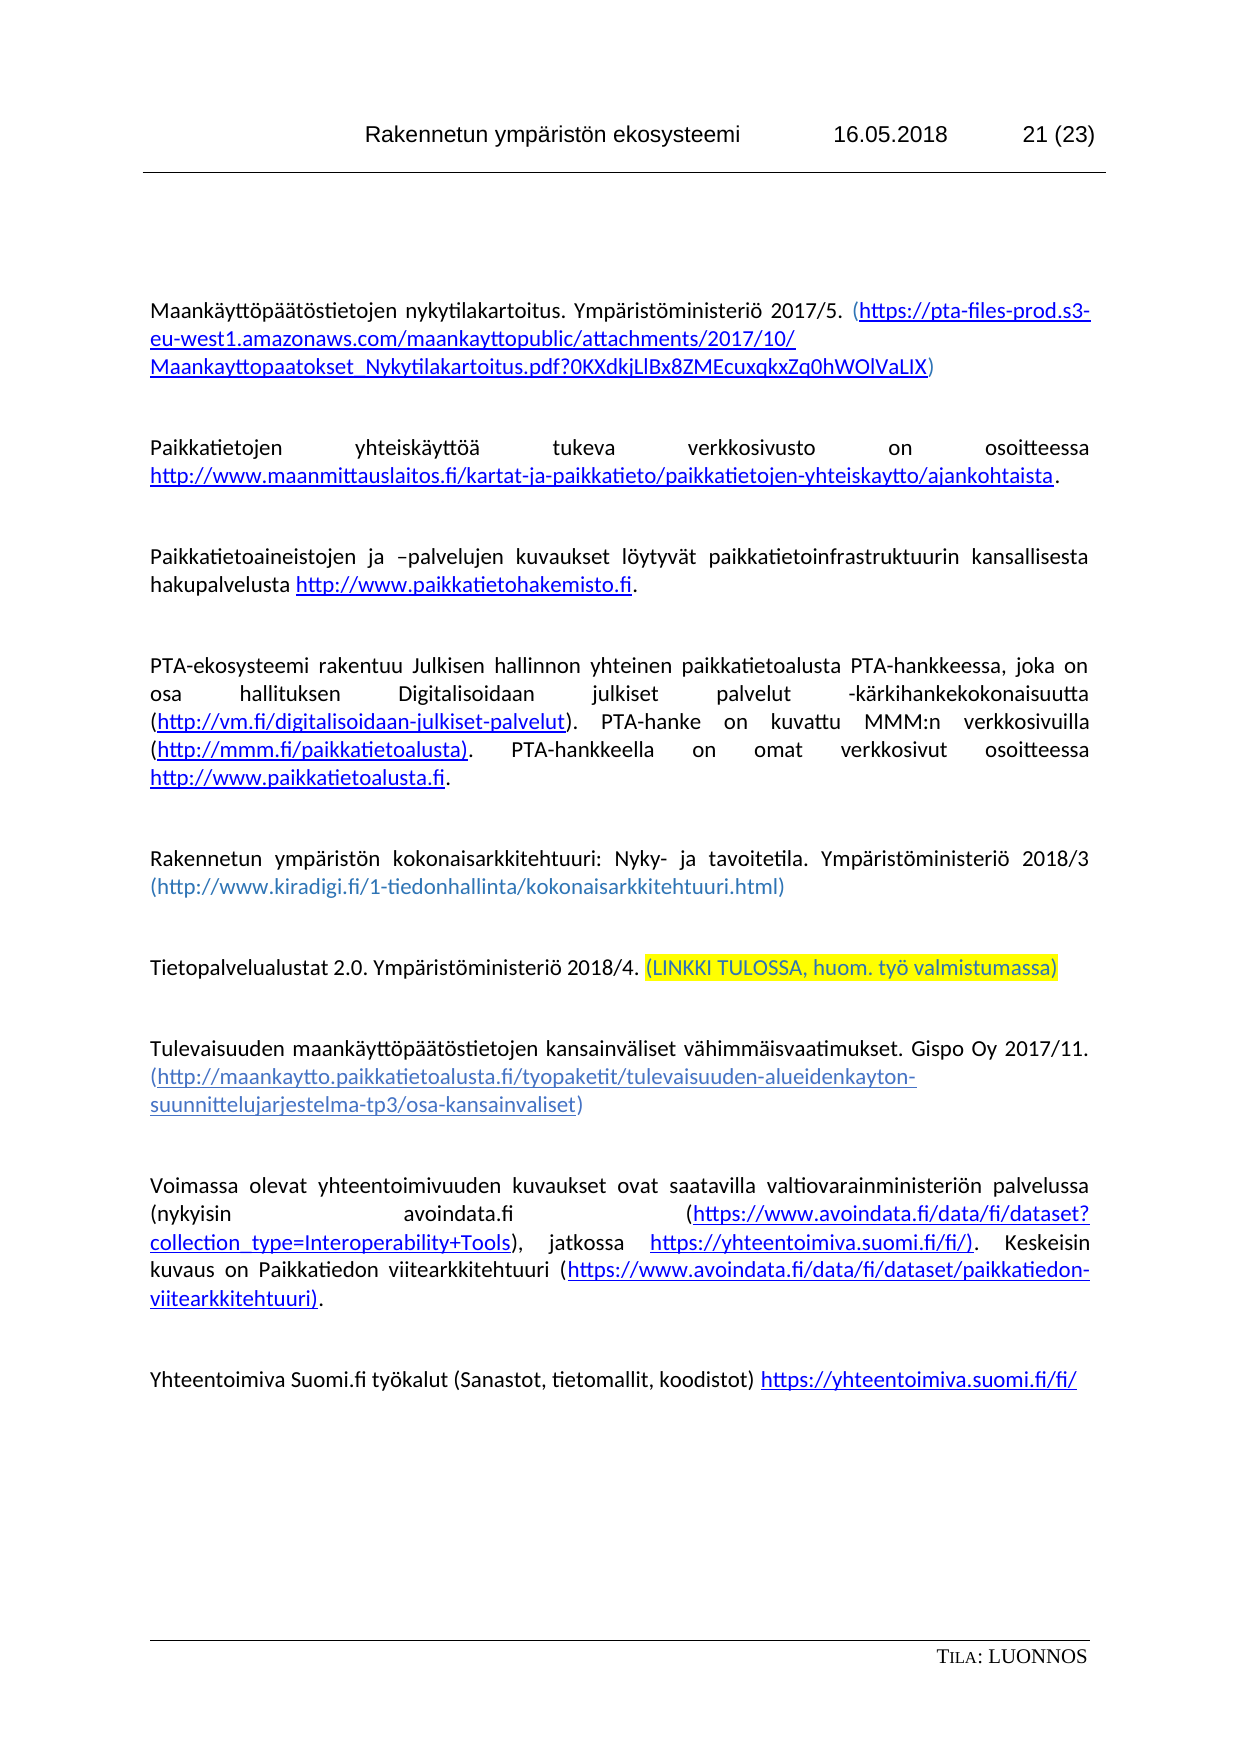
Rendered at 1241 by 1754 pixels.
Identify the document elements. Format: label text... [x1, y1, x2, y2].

text PTA-ekosysteemi rakentuu Julkisen hallinnon yhteinen paikkatietoalusta PTA-hankkeessa, joka on osa hallituksen Digitalisoidaan julkiset palvelut -kärkihankekokonaisuutta (http://vm.fi/digitalisoidaan-julkiset-palvelut). PTA-hanke on kuvattu MMM:n verkkosivuilla (http://mmm.fi/paikkatietoalusta). PTA-hankkeella on omat verkkosivut osoitteessa http://www.paikkatietoalusta.fi. [150, 651, 1090, 791]
text Paikkatietojen yhteiskäyttöä tukeva verkkosivusto on osoitteessa http://www.maanmittauslaitos.fi/kartat-ja-paikkatieto/paikkatietojen-yhteiskaytto/ajankohtaista. [150, 433, 1090, 489]
text Maankäyttöpäätöstietojen nykytilakartoitus. Ympäristöministeriö 2017/5. (https://pta-files-prod.s3-eu-west1.amazonaws.com/maankayttopublic/attachments/2017/10/Maankayttopaatokset_Nykytilakartoitus.pdf?0KXdkjLlBx8ZMEcuxqkxZq0hWOlVaLIX) [150, 296, 1090, 380]
text Rakennetun ympäristön kokonaisarkkitehtuuri: Nyky- ja tavoitetila. Ympäristöministeriö 2018/3 (http://www.kiradigi.fi/1-tiedonhallinta/kokonaisarkkitehtuuri.html) [150, 844, 1090, 900]
text Tulevaisuuden maankäyttöpäätöstietojen kansainväliset vähimmäisvaatimukset. Gispo Oy 2017/11. (http://maankaytto.paikkatietoalusta.fi/tyopaketit/tulevaisuuden-alueidenkayton-suunnittelujarjestelma-tp3/osa-kansainvaliset) [150, 1034, 1090, 1118]
text Paikkatietoaineistojen ja –palvelujen kuvaukset löytyvät paikkatietoinfrastruktuurin kansallisesta hakupalvelusta http://www.paikkatietohakemisto.fi. [150, 542, 1090, 598]
text Voimassa olevat yhteentoimivuuden kuvaukset ovat saatavilla valtiovarainministeriön palvelussa (nykyisin avoindata.fi (https://www.avoindata.fi/data/fi/dataset?collection_type=Interoperability+Tools), jatkossa https://yhteentoimiva.suomi.fi/fi/). Keskeisin kuvaus on Paikkatiedon viitearkkitehtuuri (https://www.avoindata.fi/data/fi/dataset/paikkatiedon-viitearkkitehtuuri). [150, 1172, 1090, 1312]
text Tietopalvelualustat 2.0. Ympäristöministeriö 2018/4. (LINKKI TULOSSA, huom. työ valmistumassa) [150, 953, 1090, 981]
text Yhteentoimiva Suomi.fi työkalut (Sanastot, tietomallit, koodistot) https://yhteentoimiva.suomi.fi/fi/ [150, 1365, 1090, 1393]
